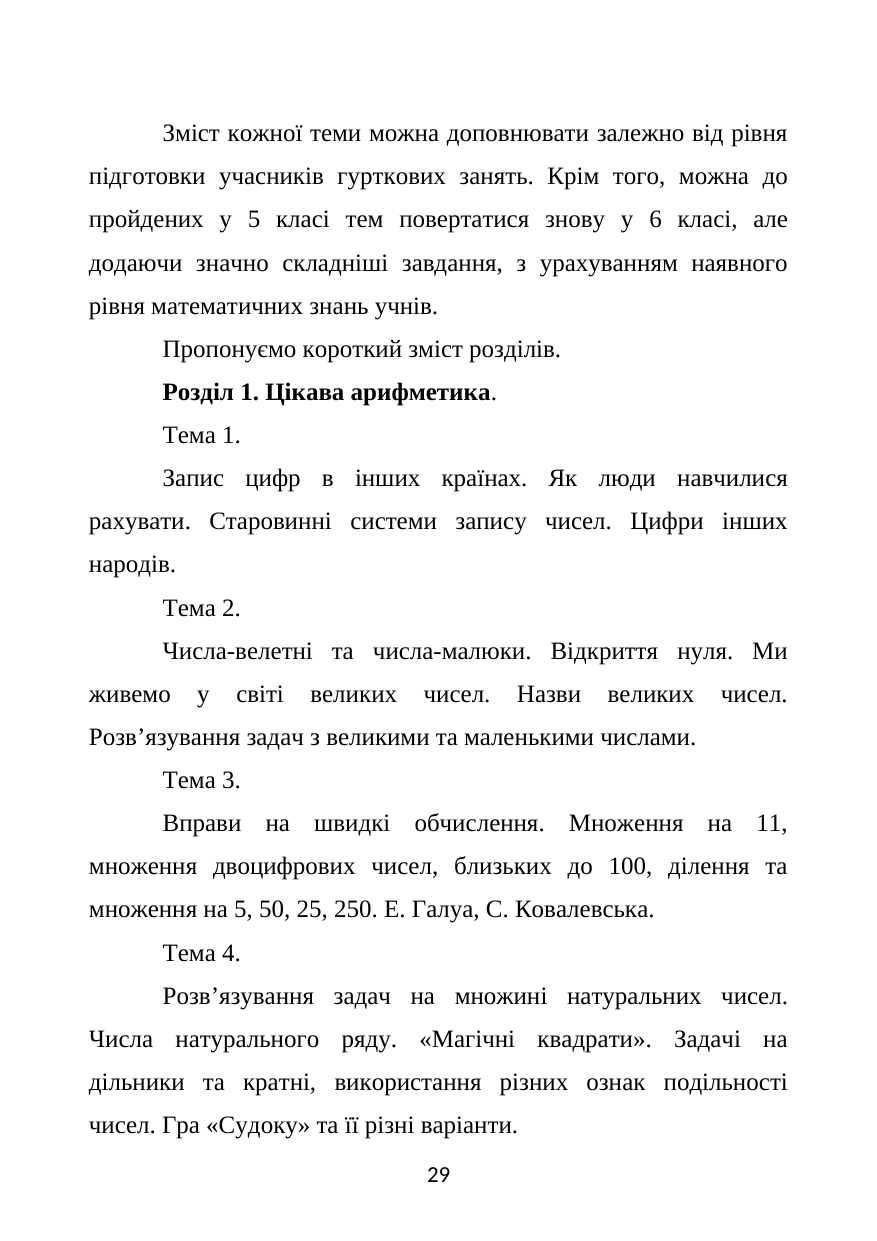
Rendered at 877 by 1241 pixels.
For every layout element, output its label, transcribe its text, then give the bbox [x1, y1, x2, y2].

text Пропонуємо короткий зміст розділів. [89, 334, 788, 363]
text Зміст кожної теми можна доповнювати залежно від рівня підготовки учасників гурткових занять. Крім того, можна до пройдених у 5 класі тем повертатися знову у 6 класі, але додаючи значно складніші завдання, з урахуванням наявного рівня математичних знань учнів. [89, 118, 788, 319]
text Вправи на швидкі обчислення. Множення на 11, множення двоцифрових чисел, близьких до 100, ділення та множення на 5, 50, 25, 250. Е. Галуа, С. Ковалевська. [89, 808, 788, 923]
text Розв’язування задач на множині натуральних чисел. Числа натурального ряду. «Магічні квадрати». Задачі на дільники та кратні, використання різних ознак подільності чисел. Гра «Судоку» та її різні варіанти. [89, 981, 788, 1139]
text Тема 3. [89, 765, 788, 794]
text Тема 1. [89, 420, 788, 449]
text Тема 4. [89, 938, 788, 966]
text Розділ 1. Цікава арифметика. [89, 377, 788, 406]
text Тема 2. [89, 593, 788, 621]
text Числа-велетні та числа-малюки. Відкриття нуля. Ми живемо у світі великих чисел. Назви великих чисел. Розв’язування задач з великими та маленькими числами. [89, 636, 788, 751]
text Запис цифр в інших країнах. Як люди навчилися рахувати. Старовинні системи запису чисел. Цифри інших народів. [89, 463, 788, 578]
